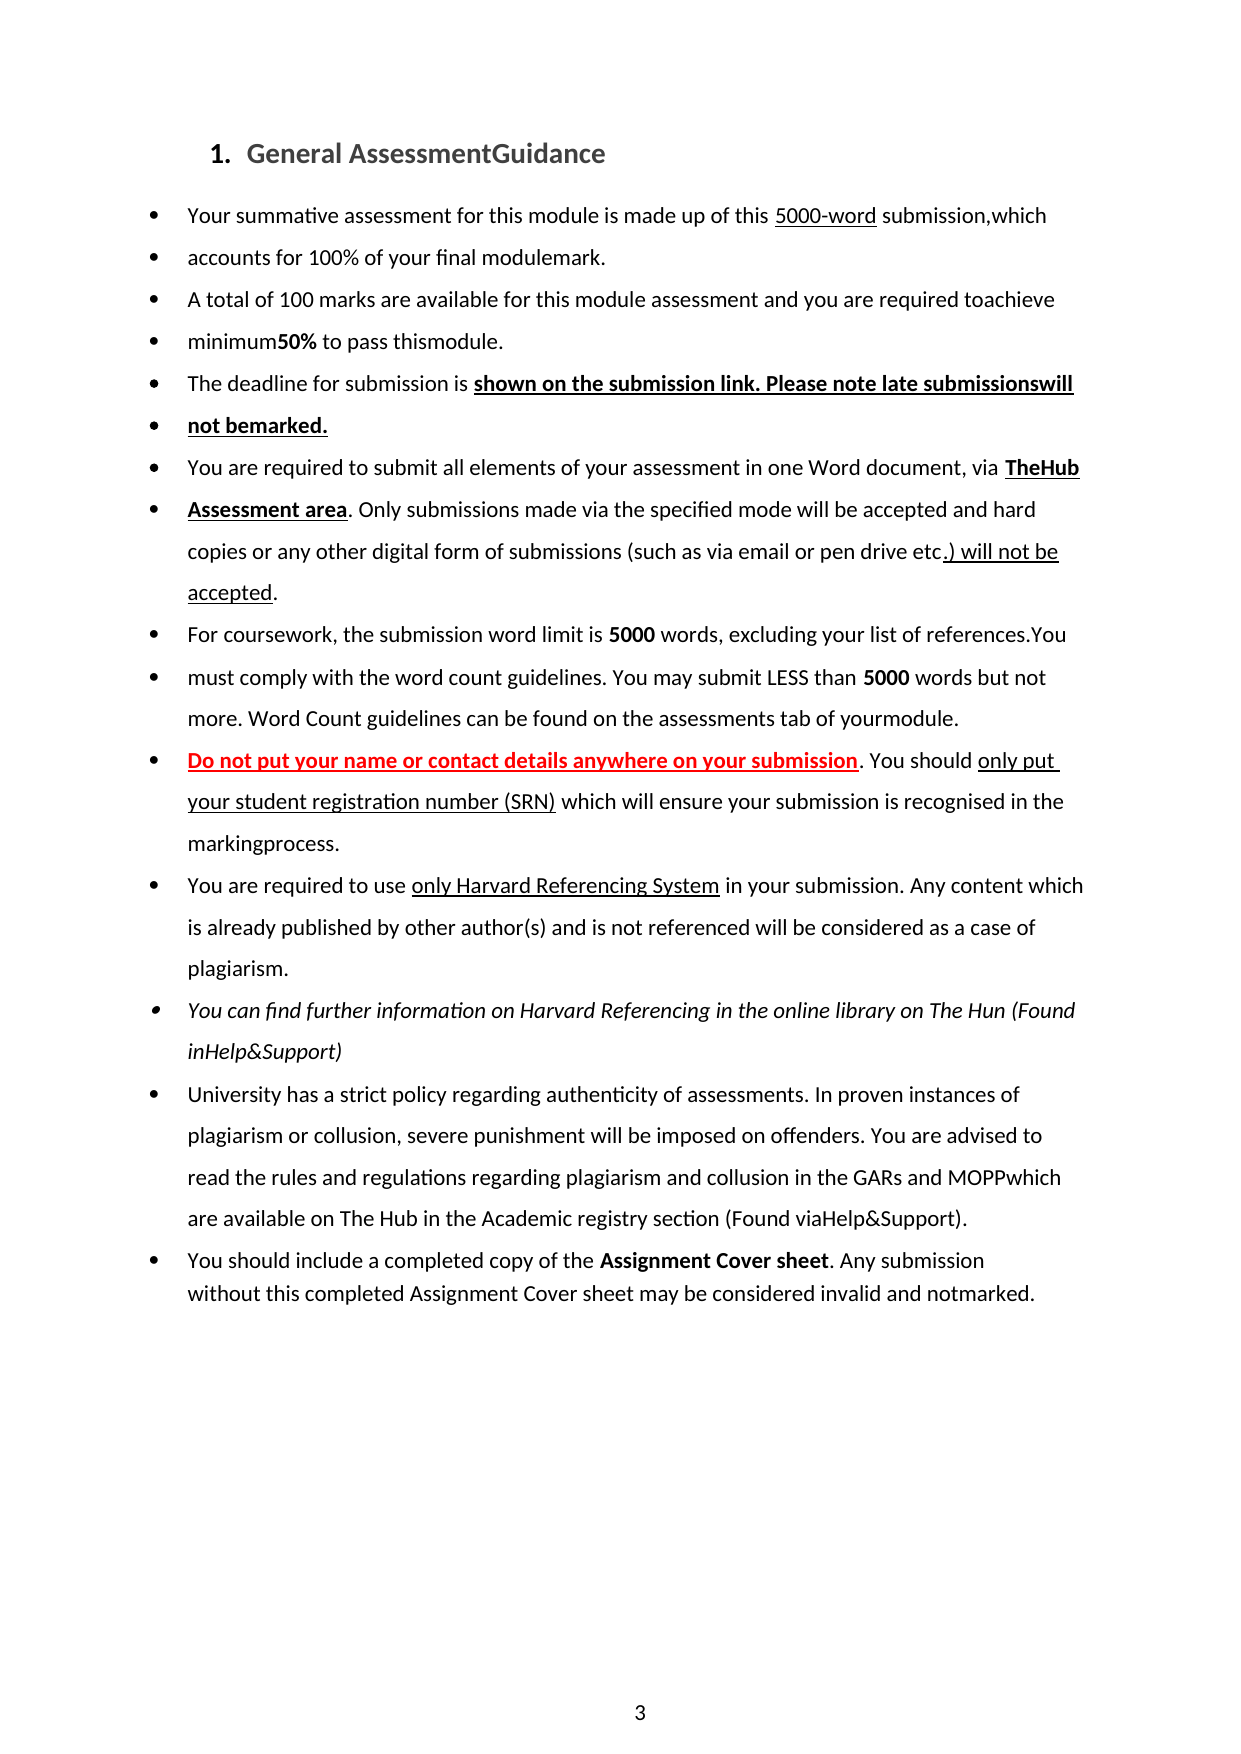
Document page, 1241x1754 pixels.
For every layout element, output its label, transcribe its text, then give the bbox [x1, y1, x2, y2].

subtitle General AssessmentGuidance [209, 135, 1140, 171]
list Assessment area. Only submissions made via the specified mode will be accepted and hard copies or any other digital form of submissions (such as via email or pen drive etc.) will not be accepted. [150, 496, 1058, 606]
list Your summative assessment for this module is made up of this 5000-word submission,which [150, 201, 1140, 229]
list For coursework, the submission word limit is 5000 words, excluding your list of references.You [150, 621, 1140, 649]
list You are required to submit all elements of your assessment in one Word document, via TheHub [150, 453, 1140, 481]
list A total of 100 marks are available for this module assessment and you are required toachieve [150, 285, 1140, 313]
list You are required to use only Harvard Referencing System in your submission. Any content which is already published by other author(s) and is not referenced will be considered as a case of plagiarism. [150, 871, 1084, 982]
list Do not put your name or contact details anywhere on your submission. You should only put your student registration number (SRN) which will ensure your submission is recognised in the markingprocess. [150, 746, 1065, 857]
list You can find further information on Harvard Referencing in the online library on The Hun (Found inHelp&Support) [150, 996, 1077, 1066]
list accounts for 100% of your final modulemark. [150, 243, 1140, 271]
list You should include a completed copy of the Assignment Cover sheet. Any submission without this completed Assignment Cover sheet may be considered invalid and notmarked. [150, 1247, 1063, 1307]
list not bemarked. [150, 411, 1140, 439]
list The deadline for submission is shown on the submission link. Please note late submissionswill [150, 369, 1140, 397]
list minimum50% to pass thismodule. [150, 327, 1140, 355]
list University has a strict policy regarding authenticity of assessments. In proven instances of plagiarism or collusion, severe punishment will be imposed on offenders. You are advised to read the rules and regulations regarding plagiarism and collusion in the GARs and MOPPwhich are available on The Hub in the Academic registry section (Found viaHelp&Support). [150, 1080, 1068, 1232]
list must comply with the word count guidelines. You may submit LESS than 5000 words but not more. Word Count guidelines can be found on the assessments tab of yourmodule. [150, 663, 1046, 732]
